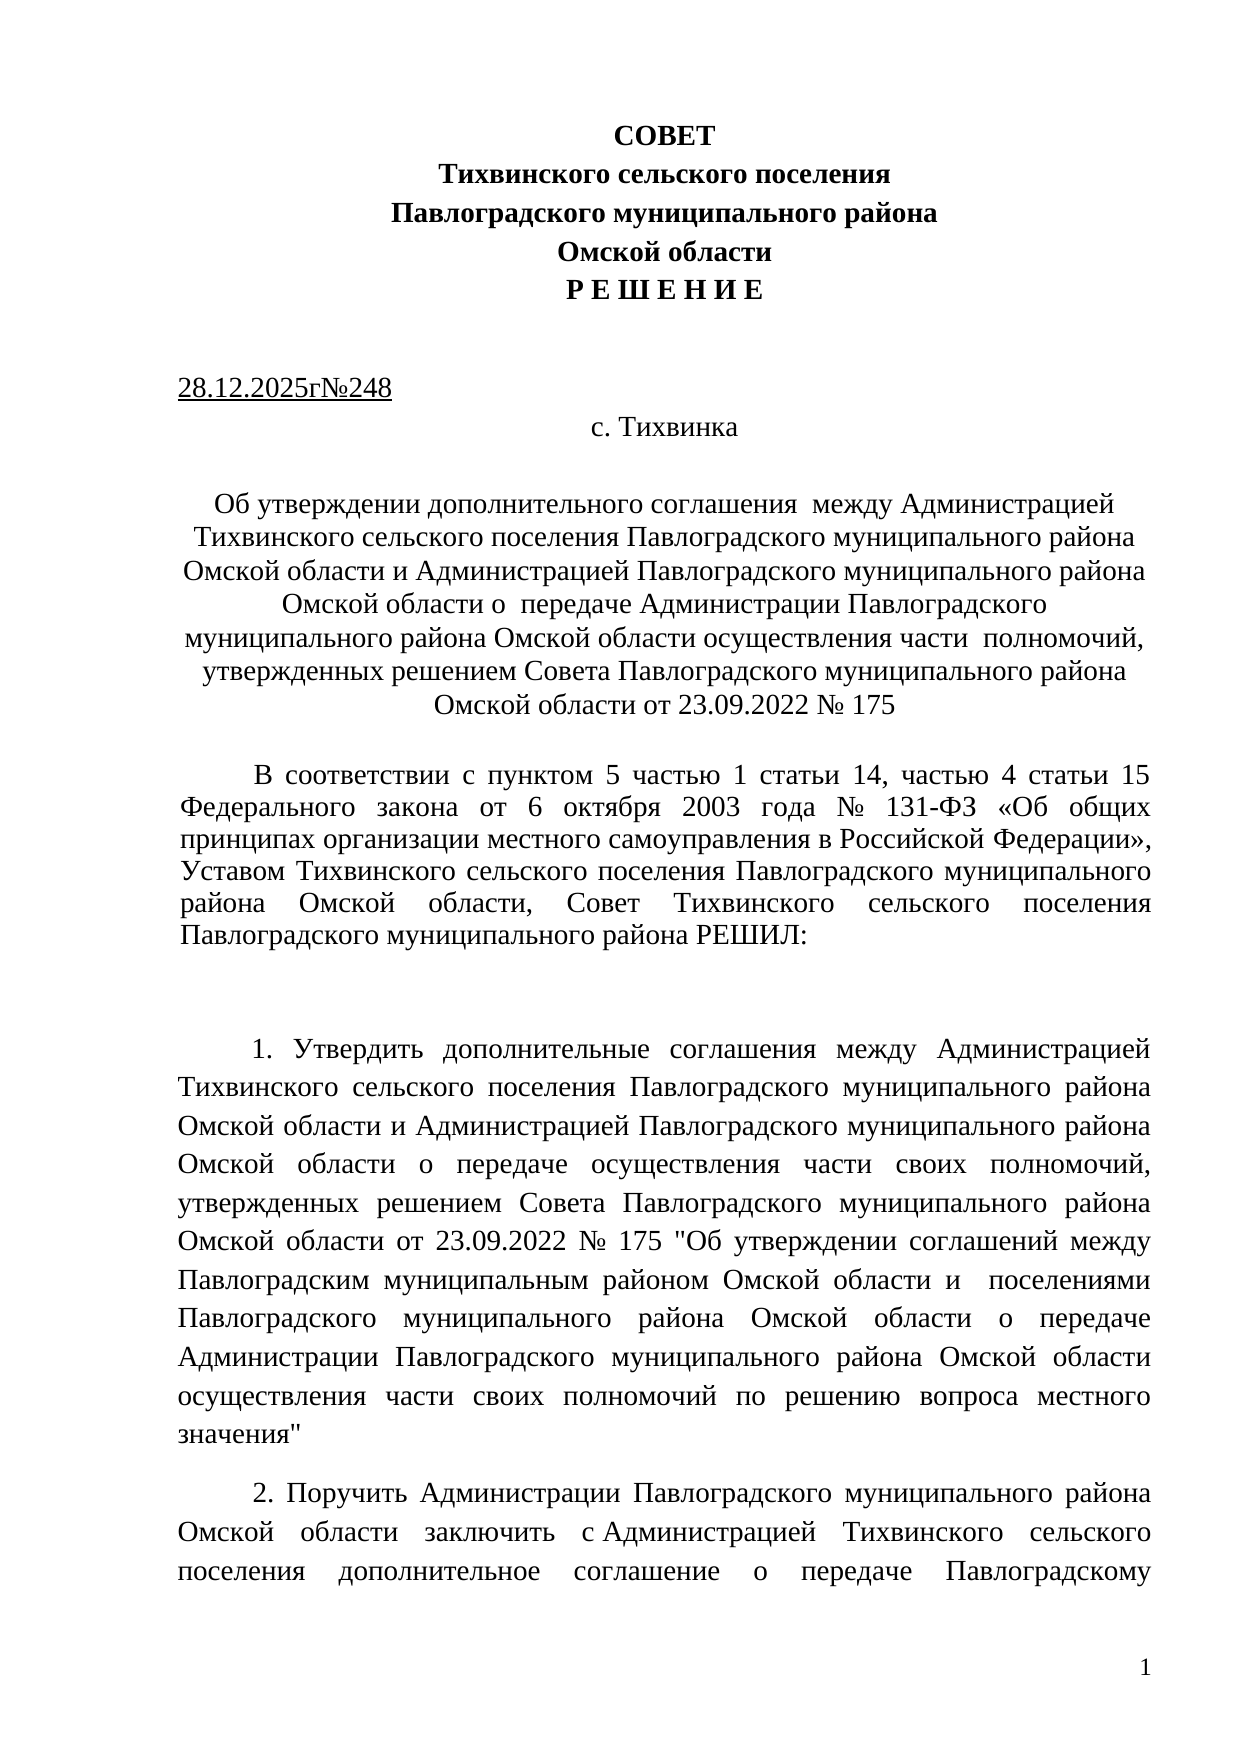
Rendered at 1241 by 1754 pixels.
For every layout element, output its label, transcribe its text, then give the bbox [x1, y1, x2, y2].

text Омской области [177, 234, 1152, 267]
text Об утверждении дополнительного соглашения между Администрацией Тихвинского сельского поселения Павлоградского муниципального района Омской области и Администрацией Павлоградского муниципального района Омской области о передаче Администрации Павлоградского муниципального района Омской области осуществления части полномочий, утвержденных решением Совета Павлоградского муниципального района [177, 486, 1152, 687]
text СОВЕТ [177, 118, 1152, 152]
text 1. Утвердить дополнительные соглашения между Администрацией Тихвинского сельского поселения Павлоградского муниципального района Омской области и Администрацией Павлоградского муниципального района Омской области о передаче осуществления части своих полномочий, утвержденных решением Совета Павлоградского муниципального района Омской области от 23.09.2022 № 175 "Об утверждении соглашений между Павлоградским муниципальным районом Омской области и поселениями Павлоградского муниципального района Омской области о передаче Администрации Павлоградского муниципального района Омской области осуществления части своих полномочий по решению вопроса местного значения" [177, 1031, 1152, 1450]
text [177, 1476, 1152, 1586]
text В соответствии с пунктом 5 частью 1 статьи 14, частью 4 статьи 15 Федерального закона от 6 октября 2003 года № 131-ФЗ «Об общих принципах организации местного самоуправления в Российской Федерации», Уставом Тихвинского сельского поселения Павлоградского муниципального района Омской области, Совет Тихвинского сельского поселения Павлоградского муниципального района РЕШИЛ: [180, 759, 1152, 951]
text Павлоградского муниципального района [177, 195, 1152, 229]
text Р Е Ш Е Н И Е [177, 272, 1152, 306]
text Омской области от 23.09.2022 № 175 [177, 687, 1152, 721]
text 28.12.2025г№248 [177, 370, 1152, 404]
text с. Тихвинка [177, 409, 1152, 442]
text Тихвинского сельского поселения [177, 157, 1152, 190]
